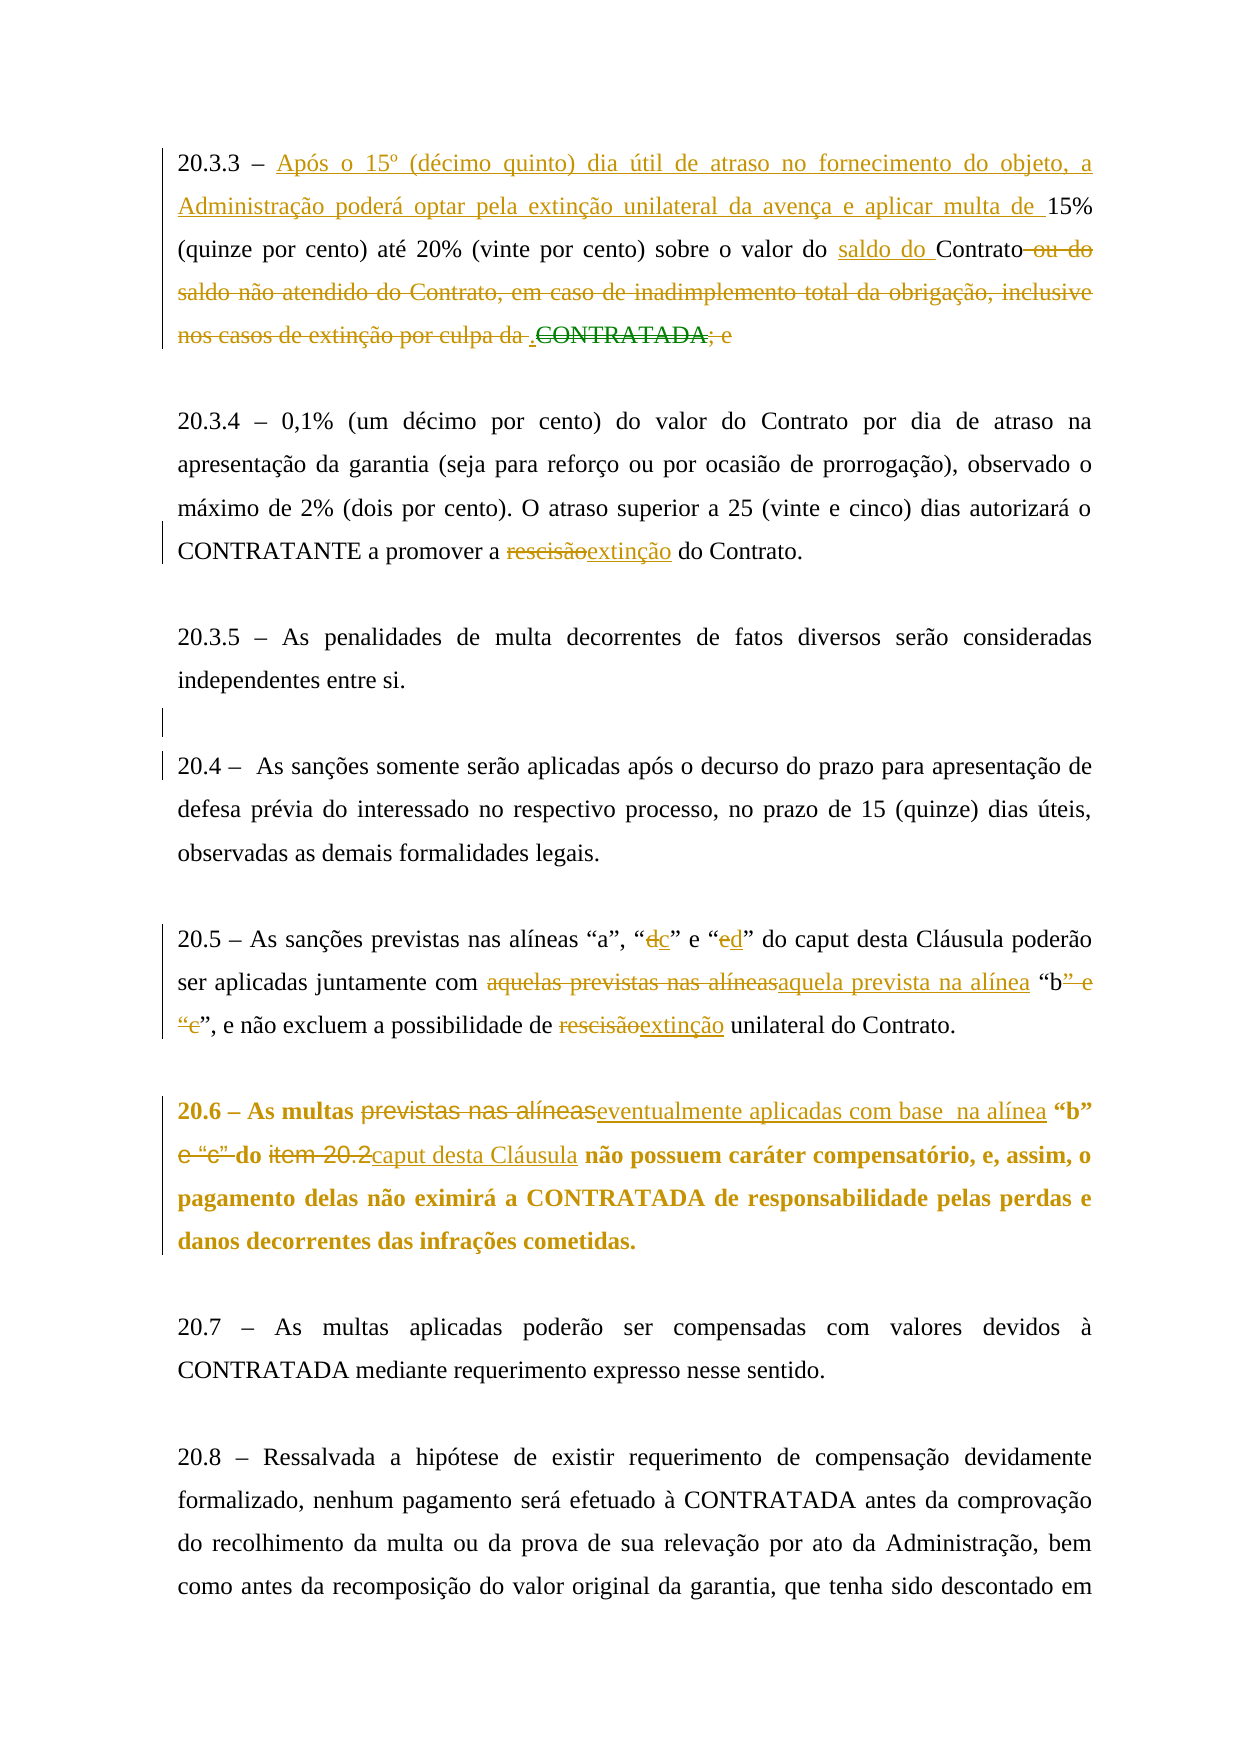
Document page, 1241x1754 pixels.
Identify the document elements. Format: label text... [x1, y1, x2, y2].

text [177, 1442, 1093, 1600]
text 20.6 – As multas “b” do não possuem caráter compensatório, e, assim, o pagamento delas não eximirá a CONTRATADA de responsabilidade pelas perdas e danos decorrentes das infrações cometidas. [177, 1096, 1093, 1255]
text 20.3.5 – As penalidades de multa decorrentes de fatos diversos serão consideradas independentes entre si. [177, 622, 1093, 694]
text 20.3.3 – 15% (quinze por cento) até 20% (vinte por cento) sobre o valor do Contrato [177, 294, 1093, 349]
text 20.3.3 – 15% (quinze por cento) até 20% (vinte por cento) sobre o valor do Contrato [177, 148, 1093, 293]
text 20.7 – As multas aplicadas poderão ser compensadas com valores devidos à CONTRATADA mediante requerimento expresso nesse sentido. [177, 1312, 1093, 1384]
text 20.4 – As sanções somente serão aplicadas após o decurso do prazo para apresentação de defesa prévia do interessado no respectivo processo, no prazo de 15 (quinze) dias úteis, observadas as demais formalidades legais. [177, 751, 1093, 866]
text 20.5 – As sanções previstas nas alíneas “a”, “” e “” do caput desta Cláusula poderão ser aplicadas juntamente com “b”, e não excluem a possibilidade de unilateral do Contrato. [177, 924, 1093, 1039]
text 20.3.4 – 0,1% (um décimo por cento) do valor do Contrato por dia de atraso na apresentação da garantia (seja para reforço ou por ocasião de prorrogação), observado o máximo de 2% (dois por cento). O atraso superior a 25 (vinte e cinco) dias autorizará o CONTRATANTE a promover a do Contrato. [177, 406, 1093, 564]
